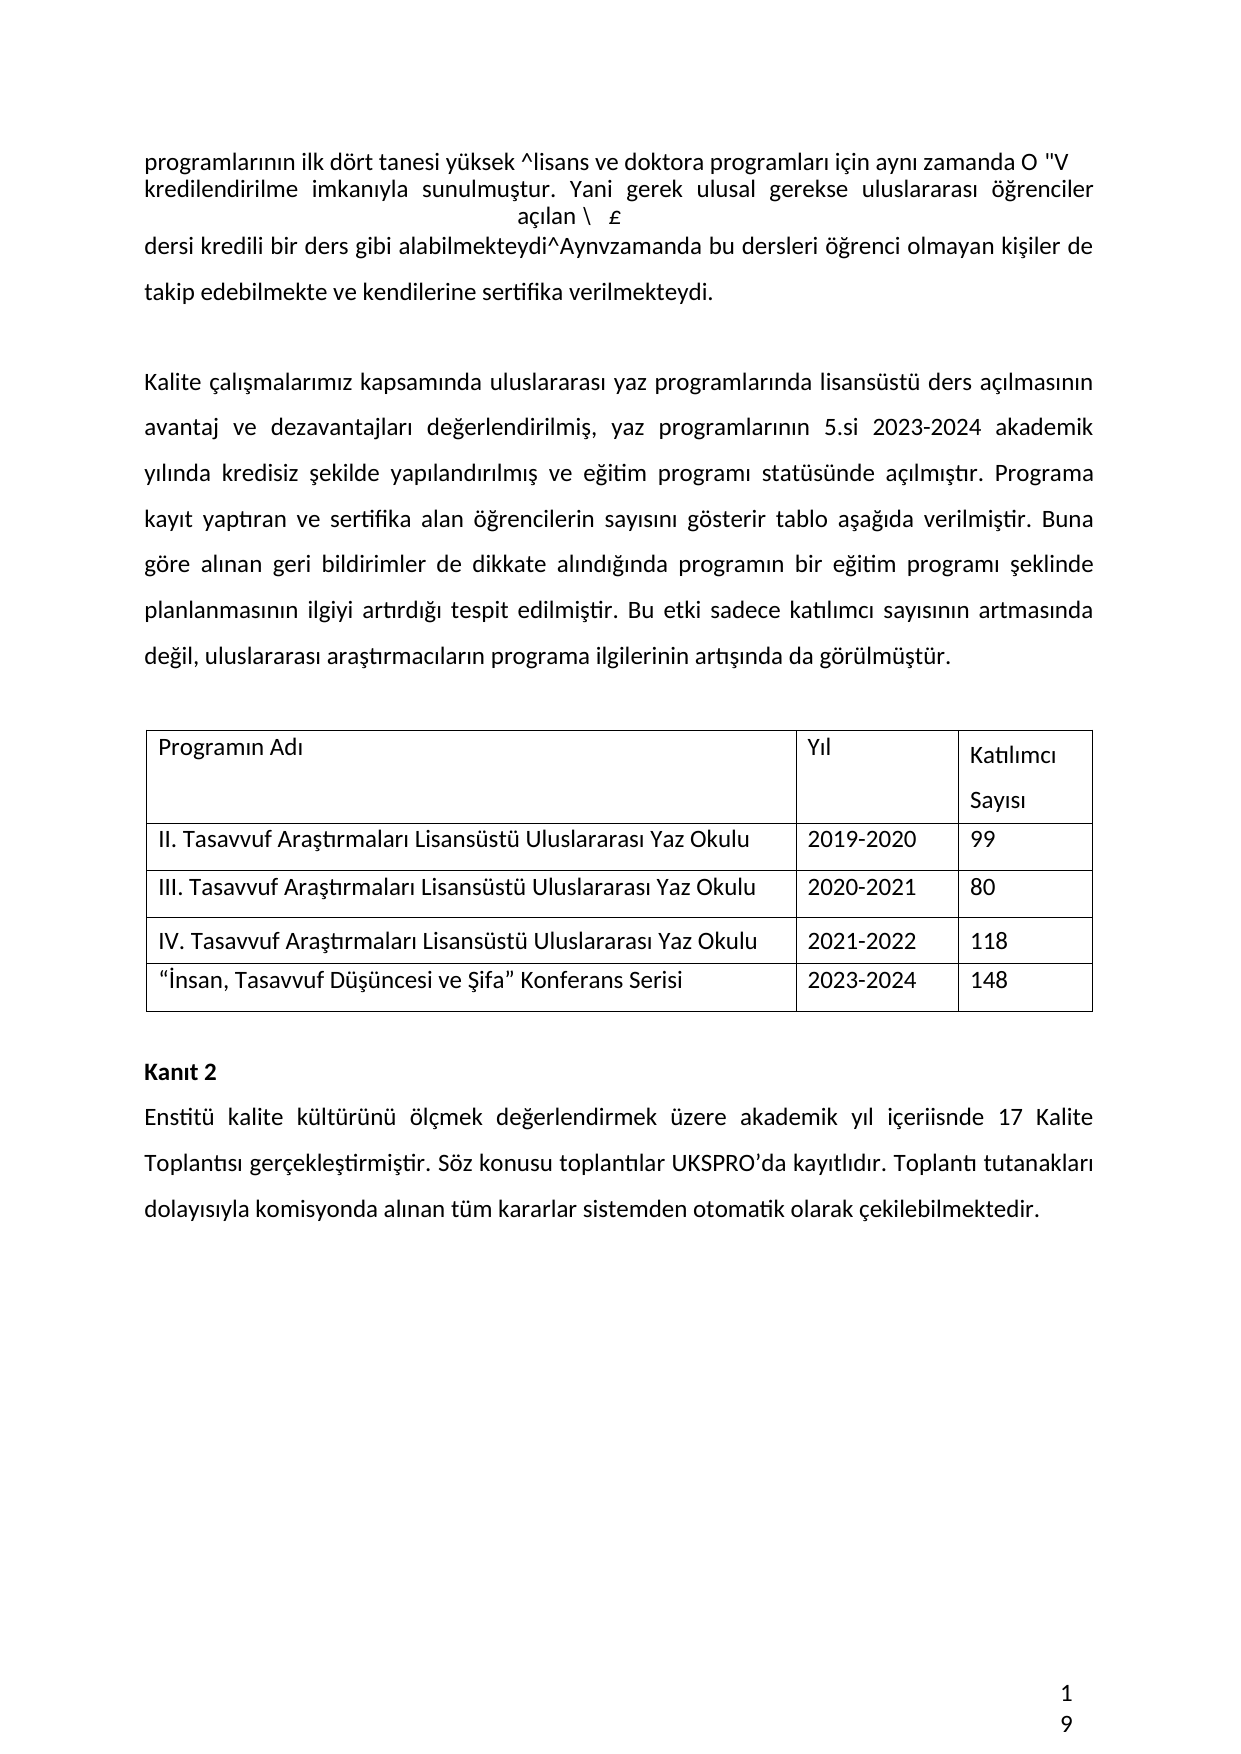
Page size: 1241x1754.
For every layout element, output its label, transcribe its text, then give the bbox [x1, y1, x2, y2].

table_cell 2023-2024 [797, 964, 958, 1011]
table_header Katılımcı Sayısı [959, 731, 1092, 823]
text Kalite çalışmalarımız kapsamında uluslararası yaz programlarında lisansüstü ders açılmasının avantaj ve dezavantajları değerlendirilmiş, yaz programlarının 5.si 2023-2024 akademik yılında kredisiz şekilde yapılandırılmış ve eğitim programı statüsünde açılmıştır. Programa kayıt yaptıran ve sertifika alan öğrencilerin sayısını gösterir tablo aşağıda verilmiştir. Buna göre alınan geri bildirimler de dikkate alındığında programın bir eğitim programı şeklinde planlanmasının ilgiyi artırdığı tespit edilmiştir. Bu etki sadece katılımcı sayısının artmasında değil, uluslararası araştırmacıların programa ilgilerinin artışında da görülmüştür. [144, 366, 1095, 671]
text dersi kredili bir ders gibi alabilmekteydi^Aynvzamanda bu dersleri öğrenci olmayan kişiler de takip edebilmekte ve kendilerine sertifika verilmekteydi. [144, 231, 1095, 307]
table_cell 2020-2021 [797, 871, 958, 917]
table_cell 80 [959, 871, 1092, 917]
text programlarının ilk dört tanesi yüksek ^lisans ve doktora programları için aynı zamanda O "V [144, 152, 1095, 176]
table_cell III. Tasavvuf Araştırmaları Lisansüstü Uluslararası Yaz Okulu [147, 871, 796, 917]
table_cell IV. Tasavvuf Araştırmaları Lisansüstü Uluslararası Yaz Okulu [147, 918, 796, 963]
table_cell 118 [959, 918, 1092, 963]
text kredilendirilme imkanıyla sunulmuştur. Yani gerek ulusal gerekse uluslararası öğrenciler açılan \ £ [144, 176, 1095, 231]
table_cell 2021-2022 [797, 918, 958, 963]
text Enstitü kalite kültürünü ölçmek değerlendirmek üzere akademik yıl içeriisnde 17 Kalite Toplantısı gerçekleştirmiştir. Söz konusu toplantılar UKSPRO’da kayıtlıdır. Toplantı tutanakları dolayısıyla komisyonda alınan tüm kararlar sistemden otomatik olarak çekilebilmektedir. [144, 1102, 1095, 1223]
table_cell “İnsan, Tasavvuf Düşüncesi ve Şifa” Konferans Serisi [147, 964, 796, 1011]
table_header Programın Adı [147, 731, 796, 823]
table_cell 2019-2020 [797, 824, 958, 869]
table_cell II. Tasavvuf Araştırmaları Lisansüstü Uluslararası Yaz Okulu [147, 824, 796, 869]
table_header Yıl [797, 731, 958, 823]
text Kanıt 2 [144, 1056, 1095, 1086]
table_cell 148 [959, 964, 1092, 1011]
table_cell 99 [959, 824, 1092, 869]
